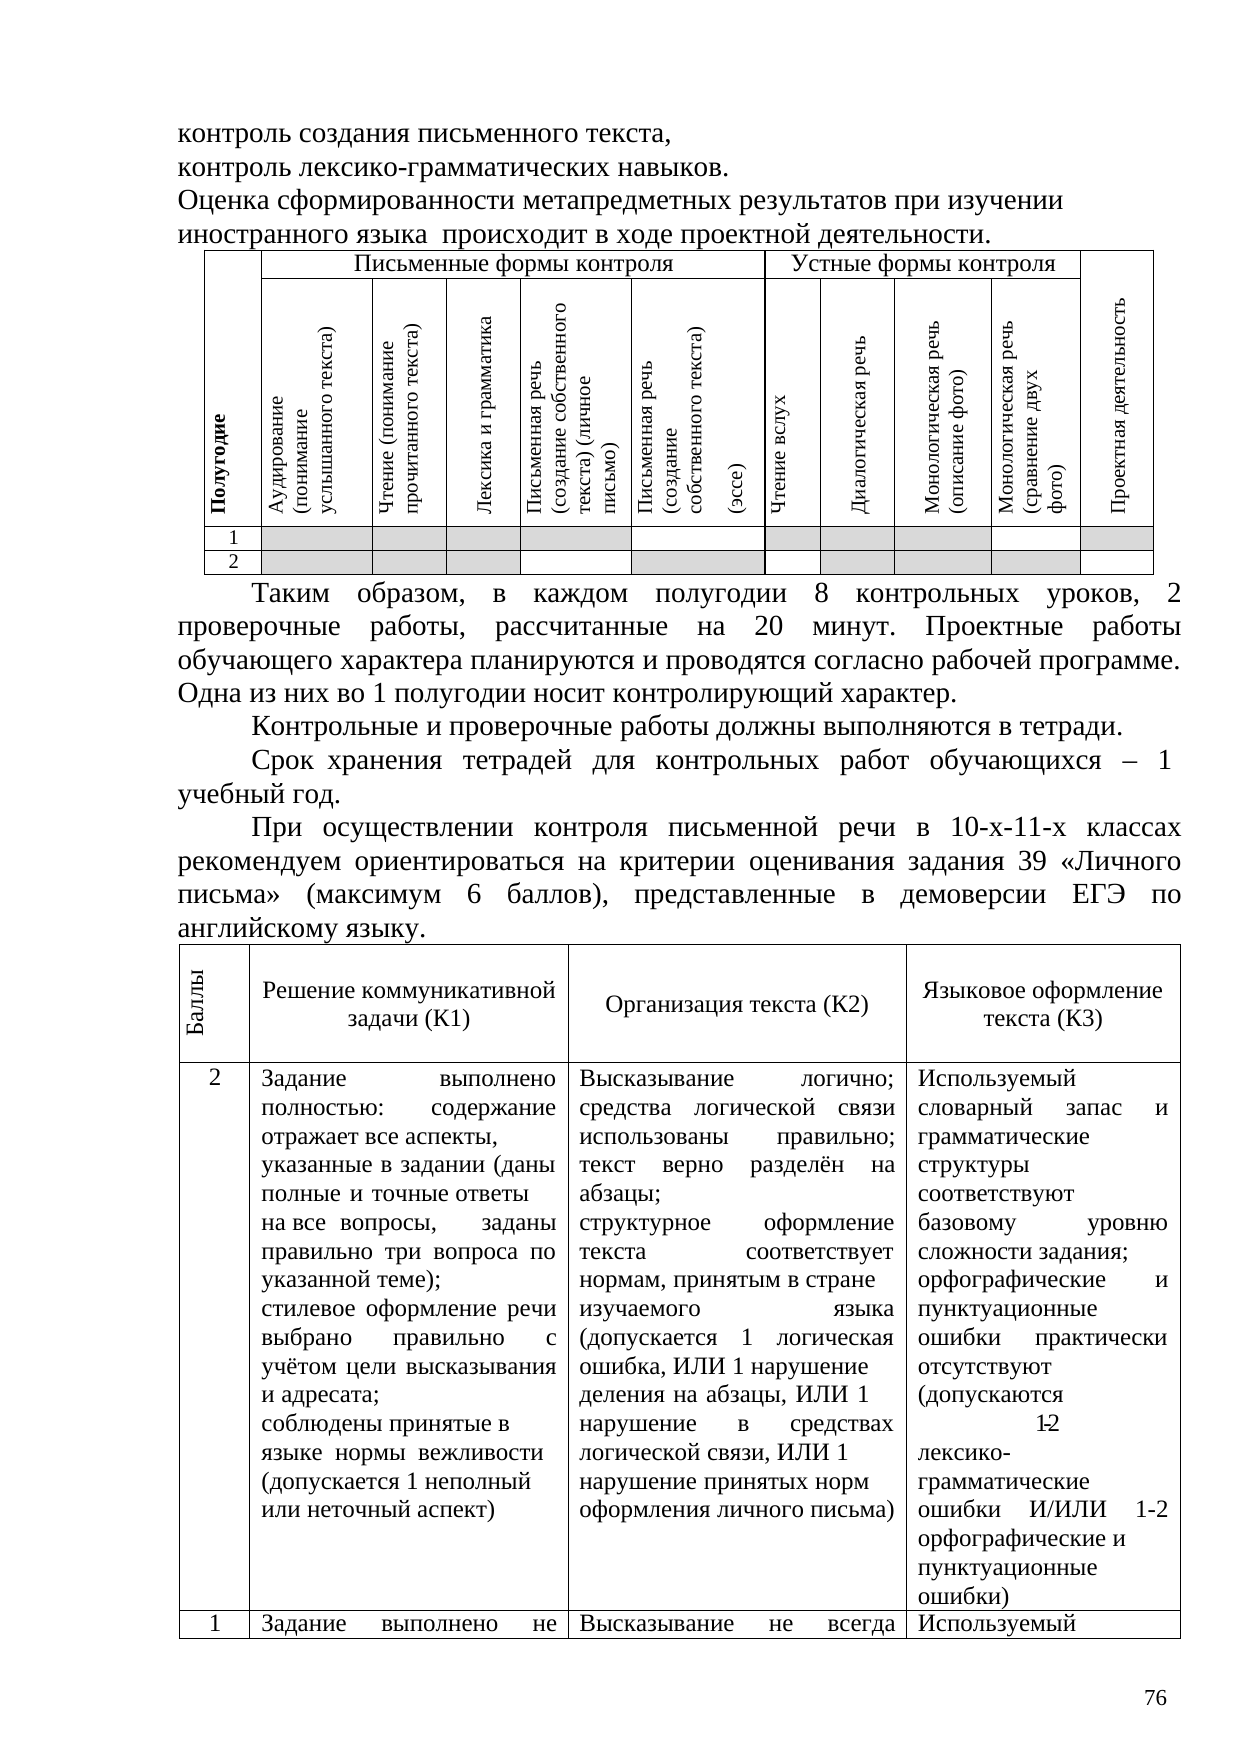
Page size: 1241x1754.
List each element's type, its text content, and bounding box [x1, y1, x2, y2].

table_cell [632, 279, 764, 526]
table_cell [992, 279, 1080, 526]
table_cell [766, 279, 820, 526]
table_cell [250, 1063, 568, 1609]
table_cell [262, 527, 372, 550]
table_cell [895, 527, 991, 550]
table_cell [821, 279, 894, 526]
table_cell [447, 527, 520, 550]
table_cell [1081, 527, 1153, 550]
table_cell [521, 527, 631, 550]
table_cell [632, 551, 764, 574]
text Таким образом, в каждом полугодии 8 контрольных уроков, 2 проверочные работы, рассчитанные на 20 минут. Проектные работы обучающего характера планируются и проводятся согласно рабочей программе. Одна из них во 1 полугодии носит контролирующий характер. [177, 575, 1182, 709]
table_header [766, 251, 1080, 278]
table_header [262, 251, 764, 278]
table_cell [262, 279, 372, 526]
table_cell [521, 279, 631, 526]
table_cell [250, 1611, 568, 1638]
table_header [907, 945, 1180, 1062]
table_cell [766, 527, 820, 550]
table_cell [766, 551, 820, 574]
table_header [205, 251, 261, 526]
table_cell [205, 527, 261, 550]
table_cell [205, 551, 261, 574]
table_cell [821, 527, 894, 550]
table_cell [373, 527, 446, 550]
text При осуществлении контроля письменной речи в 10-х-11-х классах рекомендуем ориентироваться на критерии оценивания задания 39 «Личного письма» (максимум 6 баллов), представленные в демоверсии ЕГЭ по английскому языку. [177, 809, 1182, 944]
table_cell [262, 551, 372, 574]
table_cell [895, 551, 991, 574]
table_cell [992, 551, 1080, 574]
text контроль создания письменного текста, контроль лексико-грамматических навыков. [177, 115, 729, 182]
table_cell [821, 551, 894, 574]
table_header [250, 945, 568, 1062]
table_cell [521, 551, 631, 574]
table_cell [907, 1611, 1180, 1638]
text Оценка сформированности метапредметных результатов при изучении иностранного языка происходит в ходе проектной деятельности. [177, 182, 1082, 249]
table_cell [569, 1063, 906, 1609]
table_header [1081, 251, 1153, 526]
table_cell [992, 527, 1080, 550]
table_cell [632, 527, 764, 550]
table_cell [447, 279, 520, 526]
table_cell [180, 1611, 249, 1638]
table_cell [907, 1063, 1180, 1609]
text учебный год. [177, 776, 1226, 809]
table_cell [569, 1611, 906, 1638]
text Контрольные и проверочные работы должны выполняются в тетради. [251, 709, 1226, 742]
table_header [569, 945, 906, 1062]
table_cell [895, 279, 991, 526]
text Срок хранения тетрадей для контрольных работ обучающихся – 1 [251, 742, 1226, 776]
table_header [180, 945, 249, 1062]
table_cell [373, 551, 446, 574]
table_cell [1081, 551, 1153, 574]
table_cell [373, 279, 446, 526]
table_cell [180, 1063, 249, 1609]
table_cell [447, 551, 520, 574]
